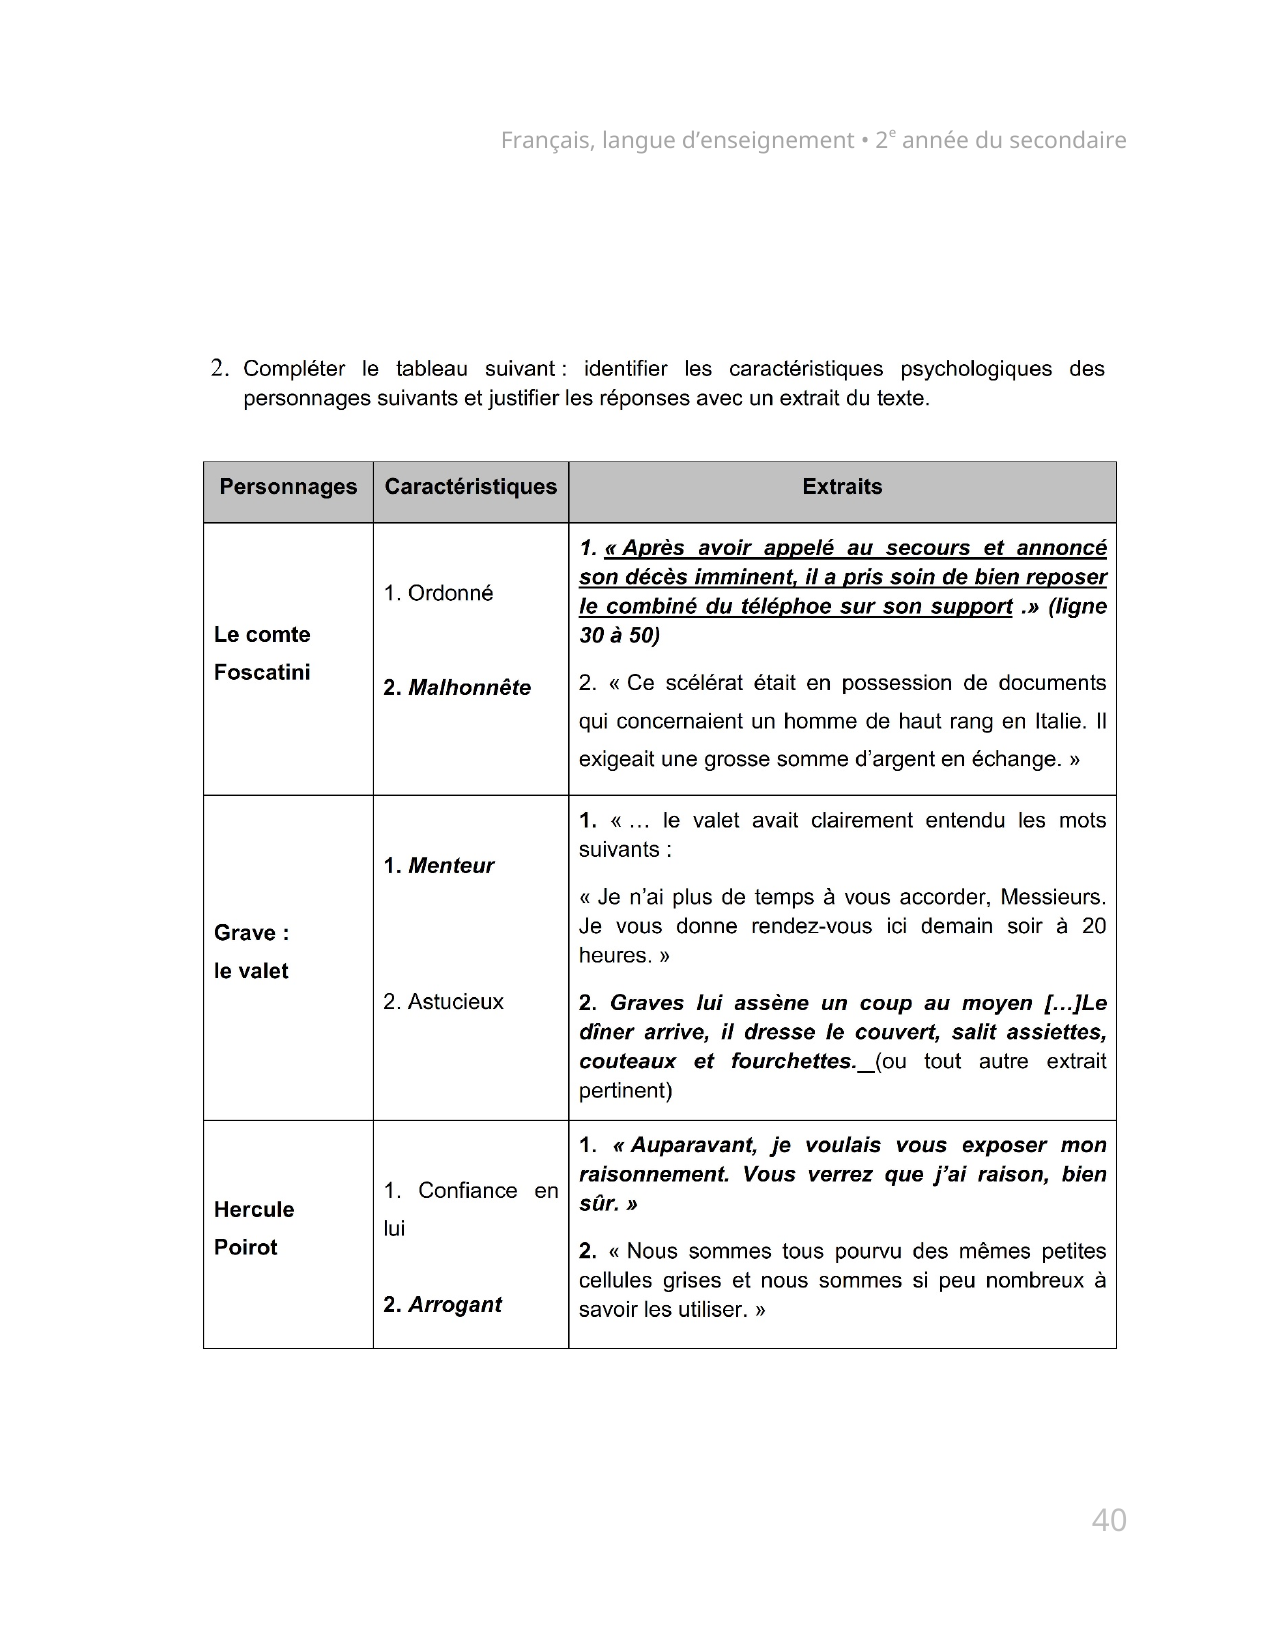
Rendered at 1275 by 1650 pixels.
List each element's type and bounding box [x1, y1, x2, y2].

picture [78, 176, 1204, 1498]
